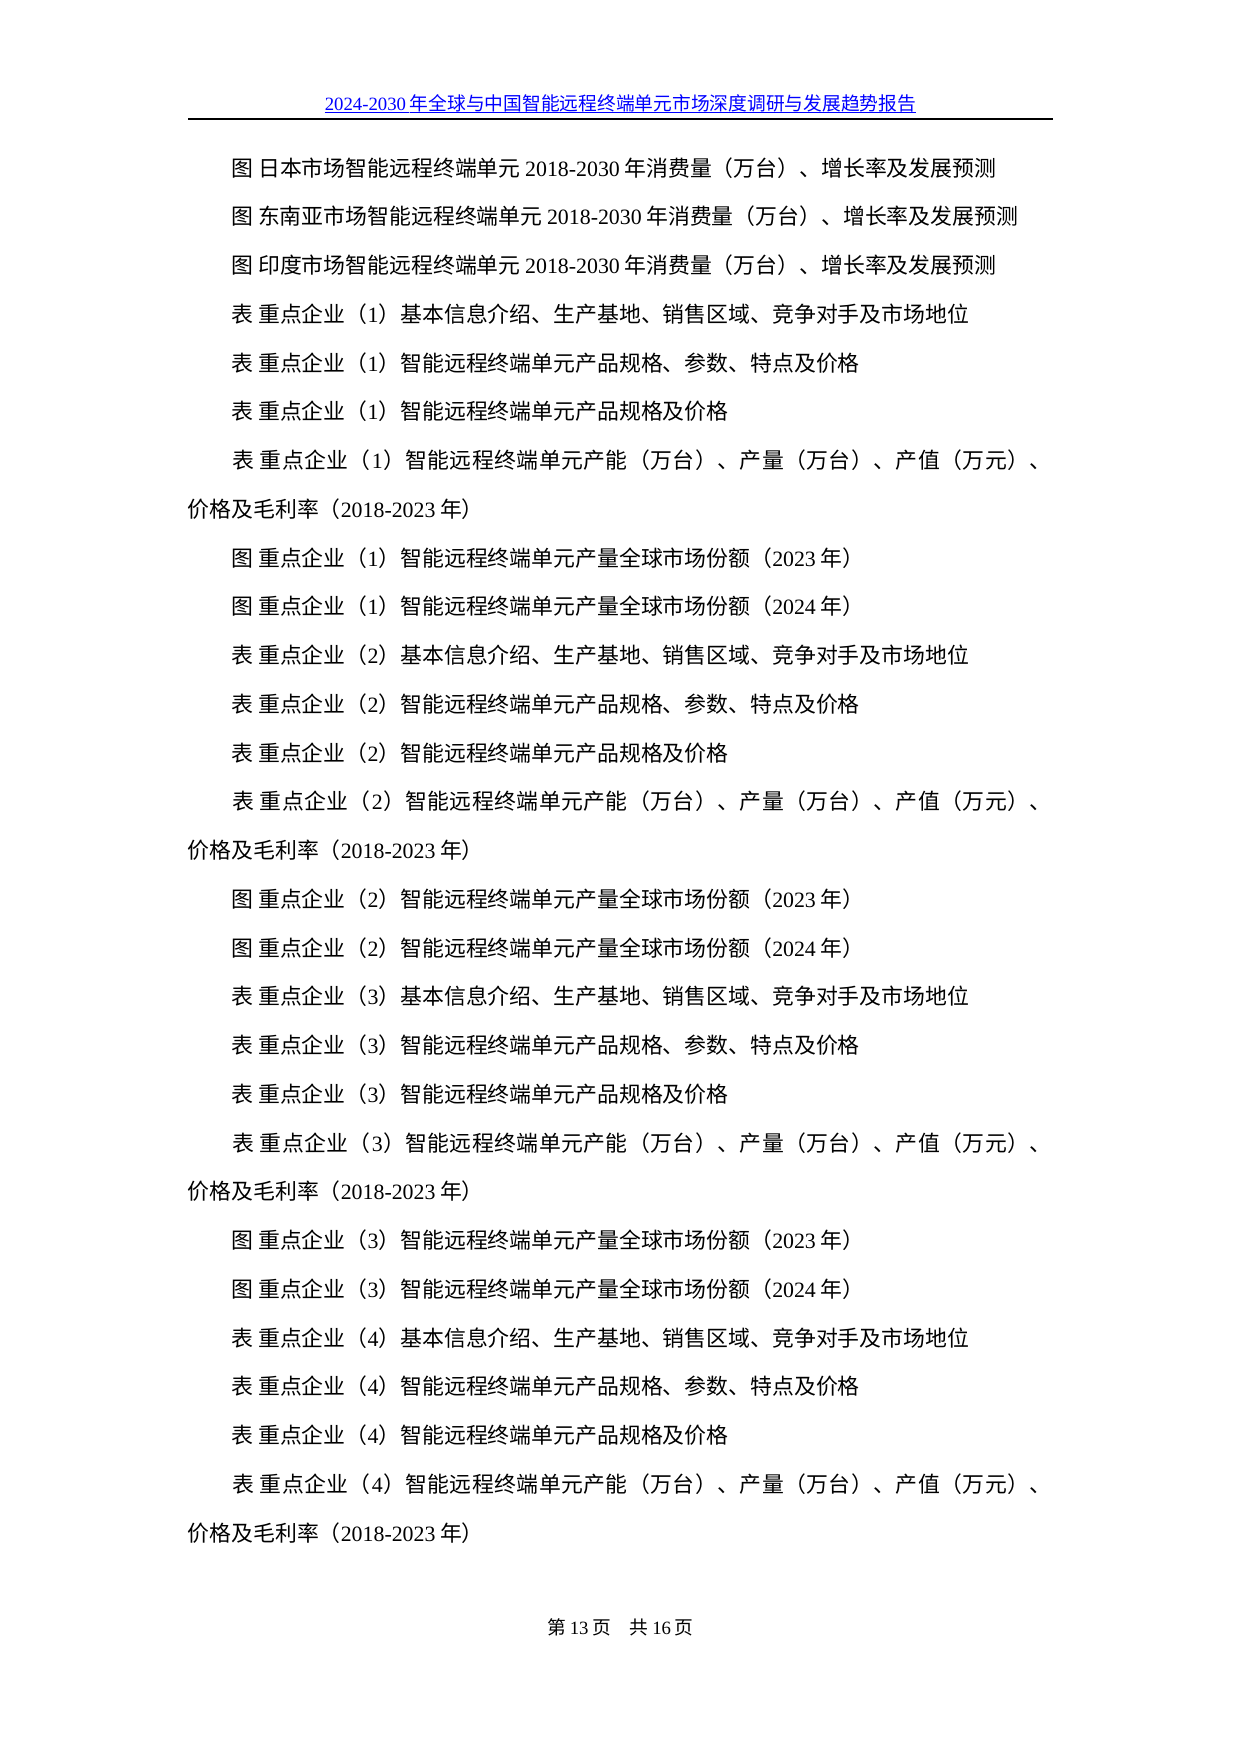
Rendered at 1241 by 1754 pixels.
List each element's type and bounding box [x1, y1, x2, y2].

text [187, 150, 1053, 1548]
